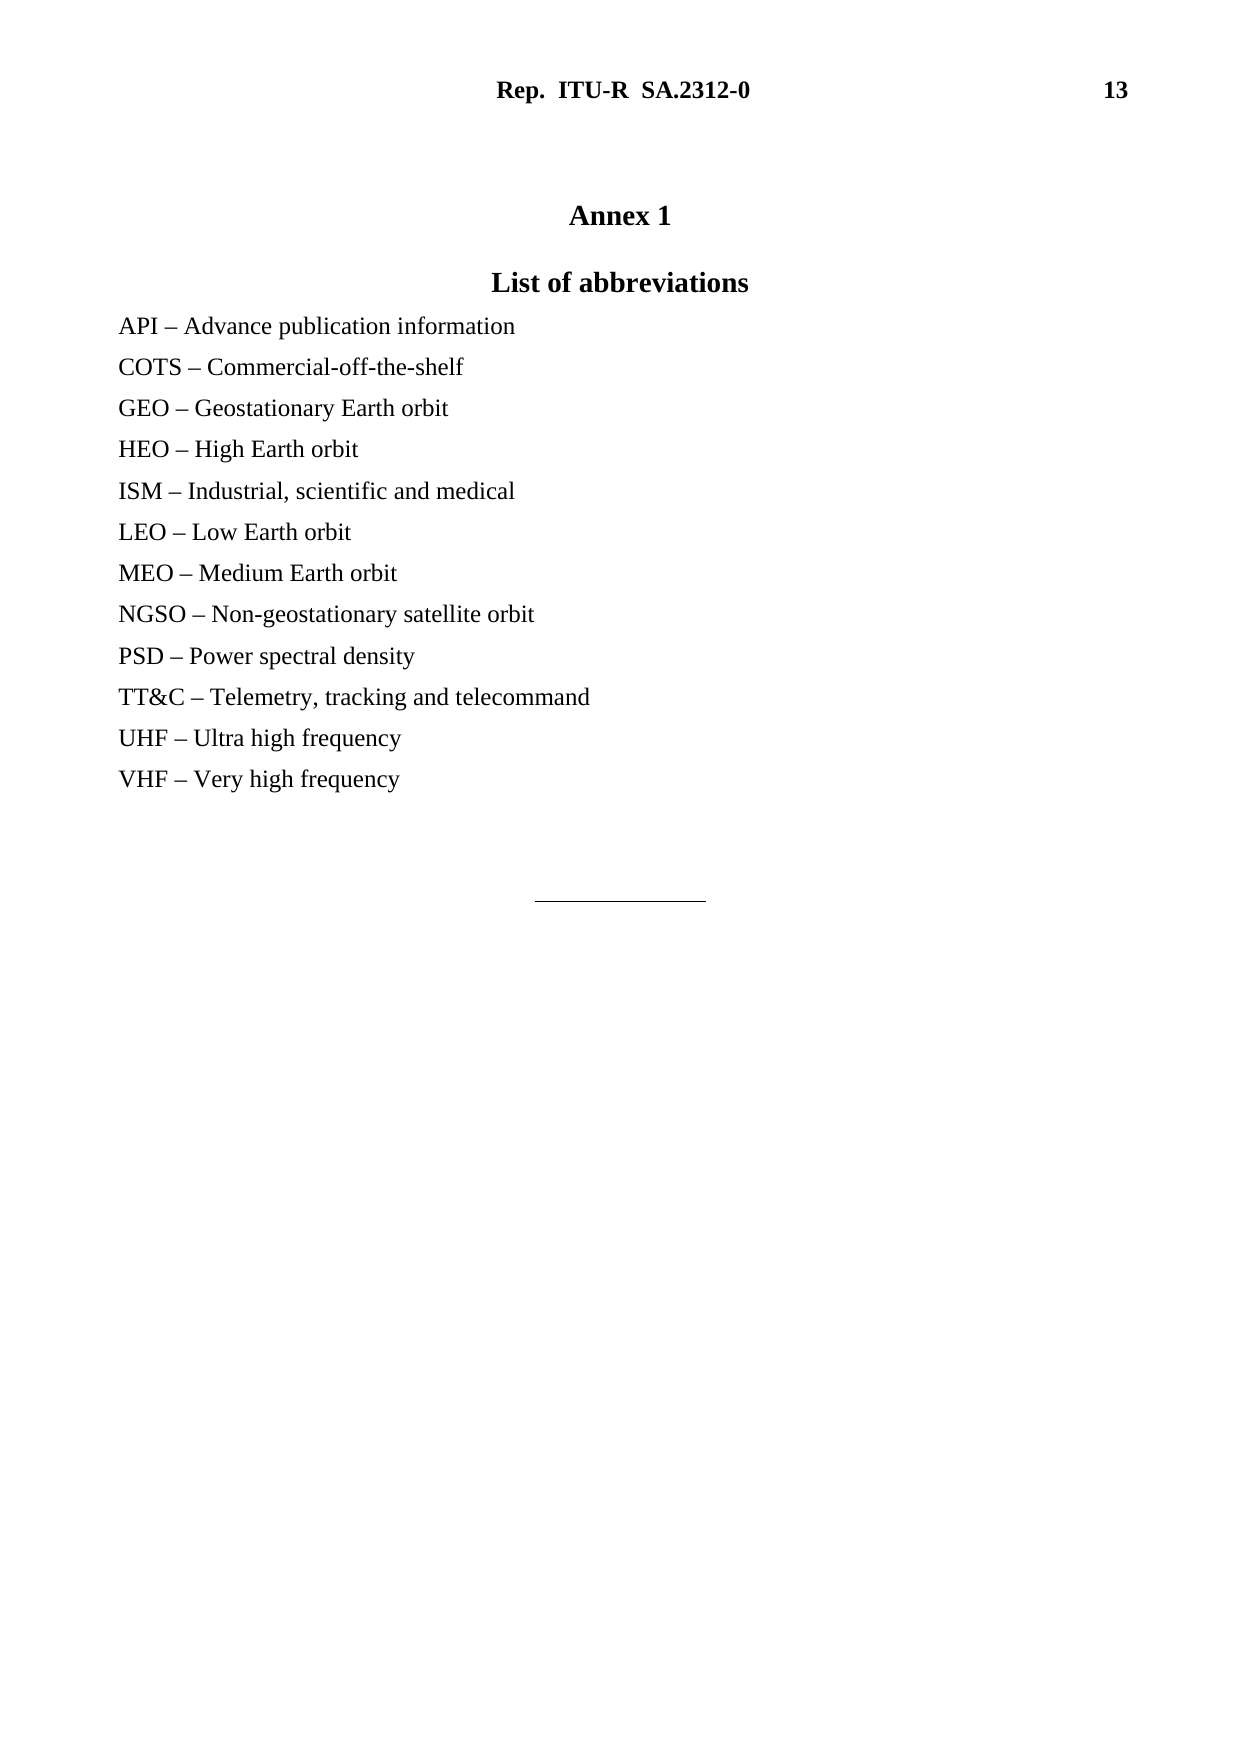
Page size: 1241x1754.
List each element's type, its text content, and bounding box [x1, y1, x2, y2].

text NGSO – Non-geostationary satellite orbit [118, 599, 1122, 628]
title Annex 1 List of abbreviations [118, 198, 1122, 298]
text API – Advance publication information [118, 311, 1122, 339]
text MEO – Medium Earth orbit [118, 558, 1122, 587]
text PSD – Power spectral density [118, 641, 1122, 669]
text LEO – Low Earth orbit [118, 517, 1122, 546]
text HEO – High Earth orbit [118, 434, 1122, 463]
text UHF – Ultra high frequency [118, 723, 1122, 752]
text VHF – Very high frequency [118, 764, 1122, 793]
text COTS – Commercial-off-the-shelf [118, 352, 1122, 381]
text ISM – Industrial, scientific and medical [118, 476, 1122, 504]
text TT&C – Telemetry, tracking and telecommand [118, 682, 1122, 711]
text GEO – Geostationary Earth orbit [118, 393, 1122, 422]
